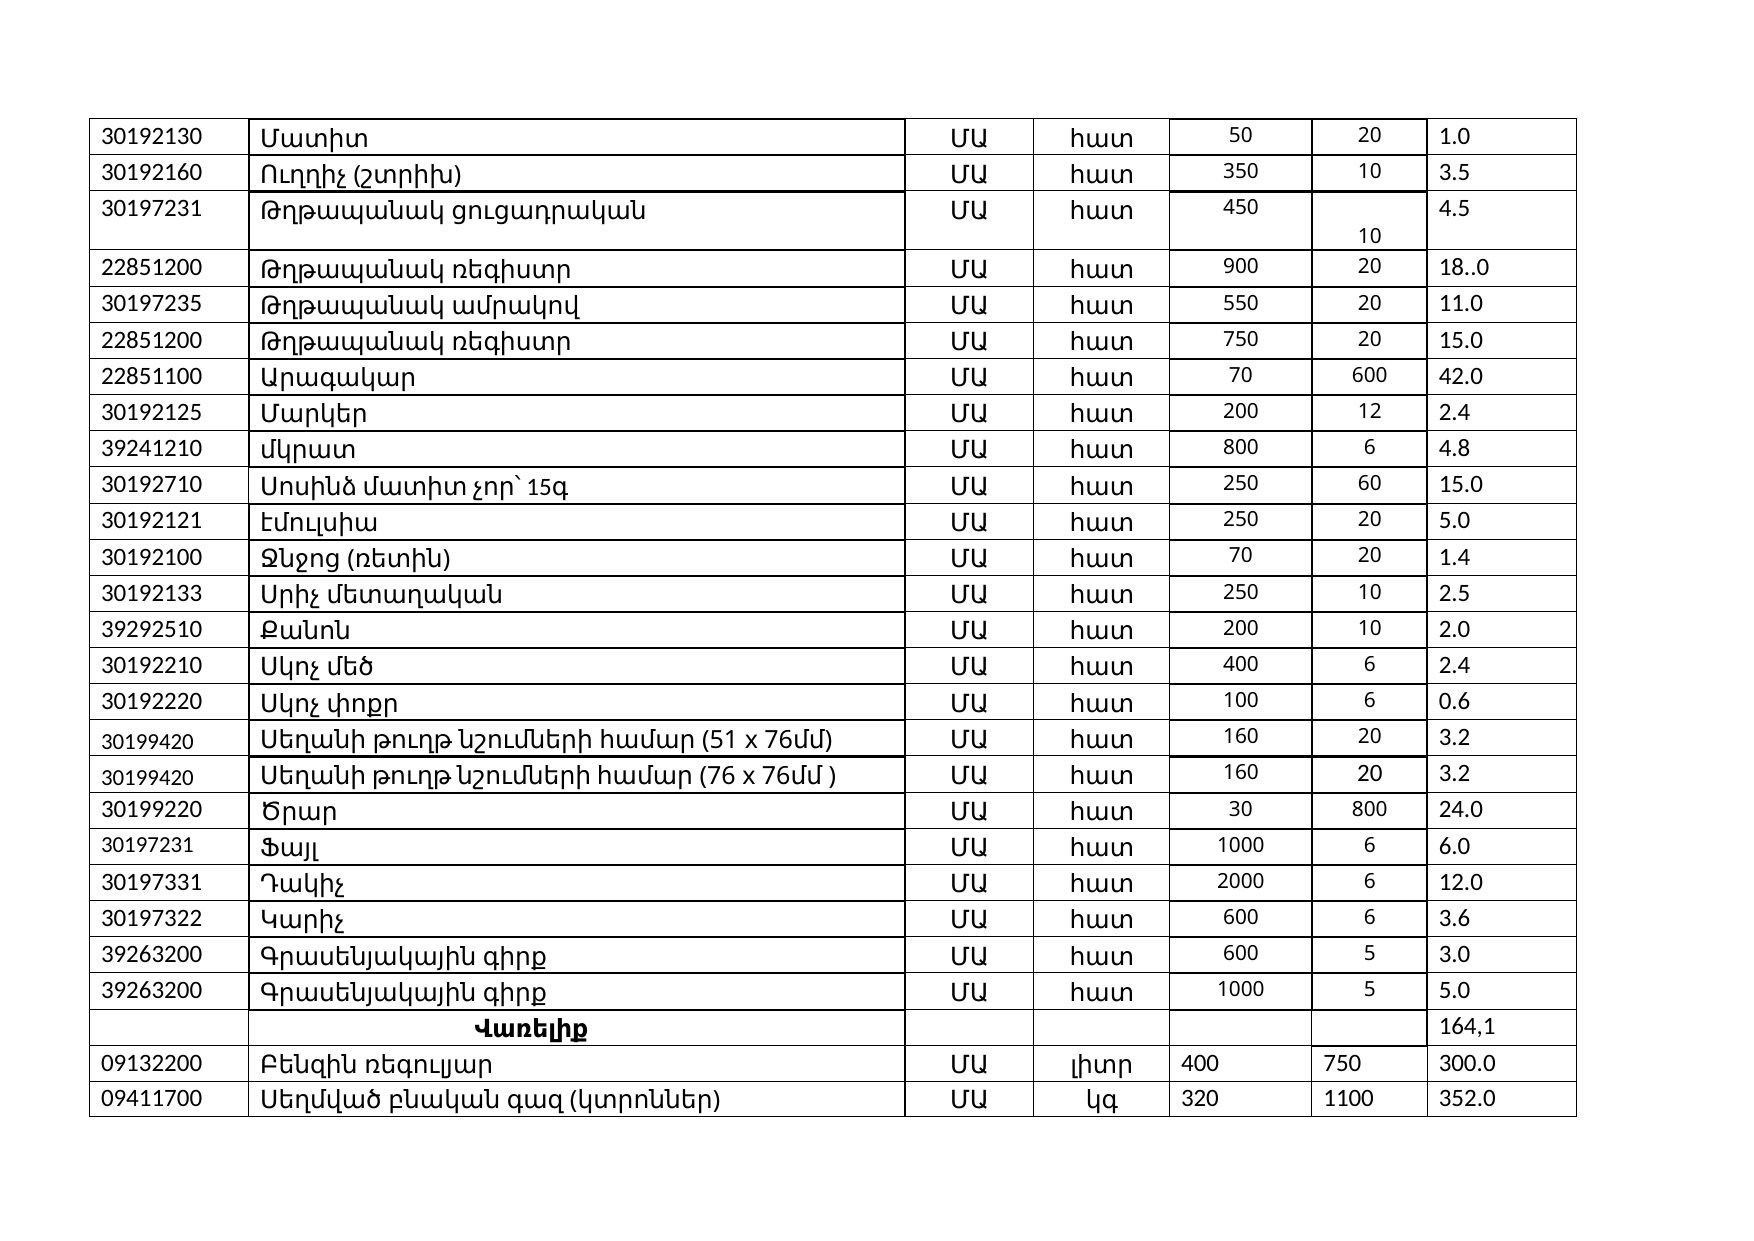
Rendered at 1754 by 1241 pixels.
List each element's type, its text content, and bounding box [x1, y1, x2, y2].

table_cell 6 [1313, 830, 1426, 864]
table_cell ՄԱ [906, 793, 1033, 828]
table_cell 09411700 [90, 1082, 248, 1116]
table_cell Քանոն [250, 613, 904, 647]
table_cell 39292510 [90, 612, 248, 647]
table_cell 20 [1313, 721, 1426, 755]
table_cell 750 [1312, 1047, 1427, 1081]
table_cell Գրասենյակային գիրք [250, 938, 904, 972]
table_cell 20 [1313, 288, 1426, 322]
table_cell 3.2 [1428, 720, 1576, 755]
table_cell հատ [1034, 155, 1169, 190]
table_cell 6.0 [1428, 829, 1576, 864]
table_cell 5 [1313, 974, 1426, 1008]
table_cell ՄԱ [906, 937, 1033, 972]
table_cell հատ [1034, 684, 1169, 719]
table_cell հատ [1034, 504, 1169, 538]
table_cell Թղթապանակ ցուցադրական [250, 193, 904, 249]
table_cell ՄԱ [906, 467, 1033, 502]
table_cell 200 [1170, 396, 1311, 430]
table_cell [1034, 1010, 1169, 1044]
table_cell ՄԱ [906, 648, 1033, 683]
table_cell 30197235 [90, 287, 248, 322]
table_cell 30197231 [90, 829, 248, 864]
table_cell 5.0 [1428, 504, 1576, 538]
table_cell 42.0 [1428, 359, 1576, 394]
table_cell Ջնջոց (ռետին) [250, 541, 904, 575]
table_cell ՄԱ [906, 973, 1033, 1008]
table_cell Թղթապանակ ռեգիստր [250, 324, 904, 358]
table_cell հատ [1034, 901, 1169, 936]
table_cell 30192121 [90, 504, 248, 538]
table_cell Մատիտ [250, 120, 904, 154]
table_cell հատ [1034, 287, 1169, 322]
table_cell հատ [1034, 395, 1169, 430]
table_cell Սկոչ մեծ [250, 649, 904, 683]
table_cell 2.5 [1428, 576, 1576, 611]
table_cell հատ [1034, 467, 1169, 502]
table_cell ՄԱ [906, 395, 1033, 430]
table_cell Կարիչ [250, 902, 904, 936]
table_cell 39241210 [90, 431, 248, 466]
table_cell 250 [1170, 505, 1311, 538]
table_cell հատ [1034, 576, 1169, 611]
table_cell Բենզին ռեգուլյար [249, 1046, 904, 1081]
table_cell [1312, 1011, 1426, 1044]
table_cell հատ [1034, 648, 1169, 683]
table_cell Սեղանի թուղթ նշումների համար (51 x 76մմ) [250, 721, 904, 755]
table_cell 0.6 [1428, 684, 1576, 719]
table_cell 750 [1170, 324, 1311, 358]
table_cell հատ [1034, 829, 1169, 864]
table_cell 30192210 [90, 648, 248, 683]
table_cell հատ [1034, 540, 1169, 575]
table_cell 600 [1170, 938, 1311, 972]
table_cell 6 [1313, 649, 1426, 683]
table_cell 4.5 [1428, 191, 1576, 249]
table_cell 1000 [1170, 830, 1311, 864]
table_cell 12.0 [1428, 865, 1576, 900]
table_cell 15.0 [1428, 323, 1576, 358]
table_cell 30197331 [90, 865, 248, 900]
table_cell 30192710 [90, 467, 248, 502]
table_cell 900 [1170, 251, 1311, 286]
table_cell 70 [1170, 360, 1311, 394]
table_cell 350 [1170, 156, 1311, 190]
table_cell 6 [1313, 685, 1426, 719]
table_cell հատ [1034, 359, 1169, 394]
table_cell 20 [1313, 324, 1426, 358]
table_cell Ուղղիչ (շտրիխ) [250, 156, 904, 190]
table_cell [1170, 1011, 1311, 1044]
table_cell 1.4 [1428, 540, 1576, 575]
table_cell 5 [1313, 938, 1426, 972]
table_cell 30197231 [90, 191, 248, 249]
table_cell 100 [1170, 685, 1311, 719]
table_cell ՄԱ [906, 287, 1033, 322]
table_cell Սոսինձ մատիտ չոր՝ 15գ [249, 468, 904, 502]
table_cell 400 [1170, 1046, 1311, 1081]
table_cell 400 [1170, 649, 1311, 683]
table_cell ՄԱ [906, 250, 1033, 286]
table_cell ՄԱ [906, 323, 1033, 358]
table_cell 39263200 [90, 937, 248, 972]
table_cell Արագակար [250, 360, 904, 394]
table_cell ՄԱ [906, 540, 1033, 575]
table_cell 30 [1170, 794, 1311, 828]
table_cell հատ [1034, 191, 1169, 249]
table_cell 550 [1170, 288, 1311, 322]
table_cell Վառելիք [249, 1011, 904, 1044]
table_cell Թղթապանակ ռեգիստր [250, 251, 904, 286]
table_cell 20 [1313, 505, 1426, 538]
table_cell 800 [1170, 432, 1311, 466]
table_cell 22851100 [90, 359, 248, 394]
table_cell 30192160 [90, 155, 248, 190]
table_cell 70 [1170, 541, 1311, 575]
table_cell 15.0 [1428, 467, 1576, 502]
table_cell 11.0 [1428, 287, 1576, 322]
table_cell 3.0 [1428, 937, 1576, 972]
table_cell 24.0 [1428, 793, 1576, 828]
table_cell ՄԱ [906, 1082, 1033, 1116]
table_cell կգ [1034, 1082, 1169, 1116]
table_cell ՄԱ [906, 612, 1033, 647]
table_cell 352.0 [1428, 1082, 1576, 1116]
table_cell ՄԱ [906, 431, 1033, 466]
table_cell հատ [1034, 323, 1169, 358]
table_cell 4.8 [1428, 431, 1576, 466]
table_cell հատ [1034, 119, 1169, 154]
table_cell Սրիչ մետաղական [250, 577, 904, 611]
table_cell 30199420 [90, 756, 248, 792]
table_cell հատ [1034, 937, 1169, 972]
table_cell 2.4 [1428, 395, 1576, 430]
table_cell ՄԱ [906, 684, 1033, 719]
table_cell հատ [1034, 793, 1169, 828]
table_cell ՄԱ [906, 119, 1033, 154]
table_cell 50 [1170, 120, 1311, 154]
table_cell 277.8 [1428, 1010, 1576, 1044]
table_cell 30192133 [90, 576, 248, 611]
table_cell 600 [1313, 360, 1426, 394]
table_cell 10 [1313, 613, 1426, 647]
table_cell 3.6 [1428, 901, 1576, 936]
table_cell 39263200 [90, 973, 248, 1008]
table_cell 30192100 [90, 540, 248, 575]
table_cell հատ [1034, 865, 1169, 900]
table_cell 20 [1313, 120, 1426, 154]
table_cell հատ [1034, 250, 1169, 286]
table_cell Ֆայլ [250, 830, 904, 864]
table_cell 6 [1313, 866, 1426, 900]
table_cell ՄԱ [906, 504, 1033, 538]
table_cell մկրատ [250, 432, 904, 466]
table_cell 1.0 [1428, 119, 1576, 154]
table_cell 800 [1313, 794, 1426, 828]
table_cell Ծրար [250, 794, 904, 828]
table_cell 600 [1170, 902, 1311, 936]
table_cell 1100 [1312, 1082, 1427, 1116]
table_cell Սկոչ փոքր [250, 685, 904, 719]
table_cell 6 [1313, 902, 1426, 936]
table_cell հատ [1034, 973, 1169, 1008]
table_cell 10 [1313, 156, 1426, 190]
table_cell 60 [1313, 468, 1426, 502]
table_cell էմուլսիա [250, 505, 904, 538]
table_cell 5.0 [1428, 973, 1576, 1008]
table_cell լիտր [1034, 1046, 1169, 1081]
table_cell 450 [1170, 193, 1311, 249]
table_cell 30199220 [90, 793, 248, 828]
table_cell ՄԱ [906, 865, 1033, 900]
table_cell 30197322 [90, 901, 248, 936]
table_cell 30192130 [90, 119, 248, 154]
table_cell 18..0 [1428, 250, 1576, 286]
table_cell [90, 1010, 248, 1044]
table_cell 30199420 [90, 720, 248, 755]
table_cell հատ [1034, 612, 1169, 647]
table_cell 3.2 [1428, 756, 1576, 792]
table_cell Սեղանի թուղթ նշումների համար (76 x 76մմ ) [250, 758, 904, 792]
table_cell 2.0 [1428, 612, 1576, 647]
table_cell 6 [1313, 432, 1426, 466]
table_cell ՄԱ [906, 756, 1033, 792]
table_cell 09132200 [90, 1046, 248, 1081]
table_cell Մարկեր [250, 396, 904, 430]
table_cell 200 [1170, 613, 1311, 647]
table_cell ՄԱ [906, 155, 1033, 190]
table_cell ՄԱ [906, 191, 1033, 249]
table_cell 12 [1313, 396, 1426, 430]
table_cell 160 [1170, 721, 1311, 755]
table_cell Գրասենյակային գիրք [250, 974, 904, 1008]
table_cell հատ [1034, 431, 1169, 466]
table_cell [906, 1010, 1033, 1044]
table_cell 22851200 [90, 250, 248, 286]
table_cell 2000 [1170, 866, 1311, 900]
table_cell 22851200 [90, 323, 248, 358]
table_cell ՄԱ [906, 1046, 1033, 1081]
table_cell 20 [1313, 541, 1426, 575]
table_cell 320 [1170, 1082, 1311, 1116]
table_cell ՄԱ [906, 901, 1033, 936]
table_cell 160 [1170, 758, 1311, 792]
table_cell 30192220 [90, 684, 248, 719]
table_cell 300.0 [1428, 1046, 1576, 1081]
table_cell ՄԱ [906, 576, 1033, 611]
table_cell ՄԱ [906, 829, 1033, 864]
table_cell հատ [1034, 756, 1169, 792]
table_cell 20 [1313, 251, 1426, 286]
table_cell ՄԱ [906, 720, 1033, 755]
table_cell ՄԱ [906, 359, 1033, 394]
table_cell 10 [1313, 577, 1426, 611]
table_cell Թղթապանակ ամրակով [250, 288, 904, 322]
table_cell 250 [1170, 577, 1311, 611]
table_cell 30192125 [90, 395, 248, 430]
table_cell 3.5 [1428, 155, 1576, 190]
table_cell 1000 [1170, 974, 1311, 1008]
table_cell 250 [1170, 468, 1311, 502]
table_cell 10 [1313, 193, 1426, 249]
table_cell Սեղմված բնական գազ (կտրոններ) [249, 1082, 904, 1116]
table_cell Դակիչ [250, 866, 904, 900]
table_cell 20 [1313, 758, 1426, 792]
table_cell հատ [1034, 720, 1169, 755]
table_cell 2.4 [1428, 648, 1576, 683]
